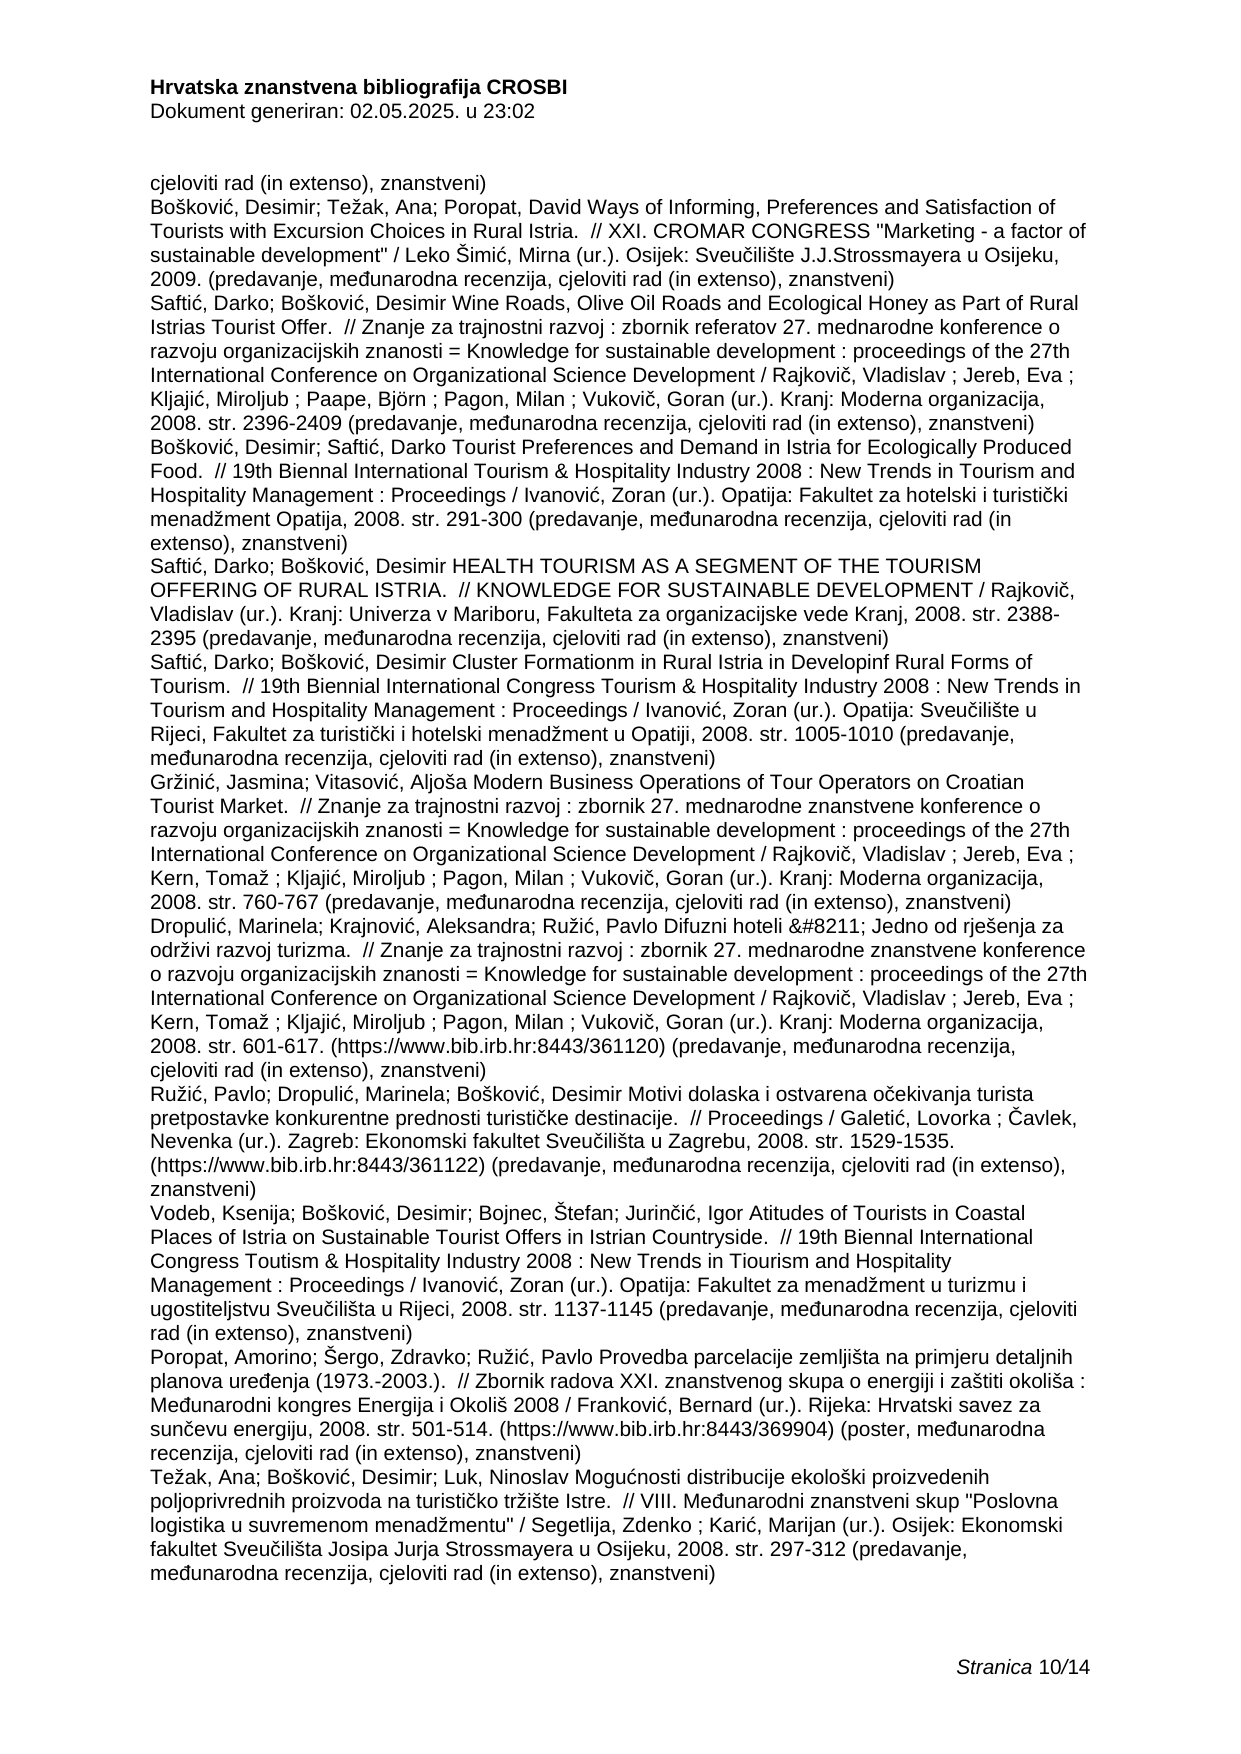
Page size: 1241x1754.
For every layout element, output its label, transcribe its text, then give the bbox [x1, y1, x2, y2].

text Težak, Ana; Bošković, Desimir; Luk, Ninoslav [150, 1465, 1090, 1584]
text Bošković, Desimir; Težak, Ana; Poropat, David [150, 195, 1090, 291]
text Dropulić, Marinela; Krajnović, Aleksandra; Ružić, Pavlo [150, 914, 1090, 1081]
text Saftić, Darko; Bošković, Desimir [150, 291, 1090, 434]
text Ružić, Pavlo; Dropulić, Marinela; Bošković, Desimir [150, 1081, 1090, 1201]
text Saftić, Darko; Bošković, Desimir [150, 650, 1090, 770]
text Vodeb, Ksenija; Bošković, Desimir; Bojnec, Štefan; Jurinčić, Igor [150, 1201, 1090, 1345]
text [150, 171, 1090, 195]
text Gržinić, Jasmina; Vitasović, Aljoša [150, 770, 1090, 914]
text Bošković, Desimir; Saftić, Darko [150, 434, 1090, 554]
text Saftić, Darko; Bošković, Desimir [150, 554, 1090, 650]
text Poropat, Amorino; Šergo, Zdravko; Ružić, Pavlo [150, 1345, 1090, 1465]
